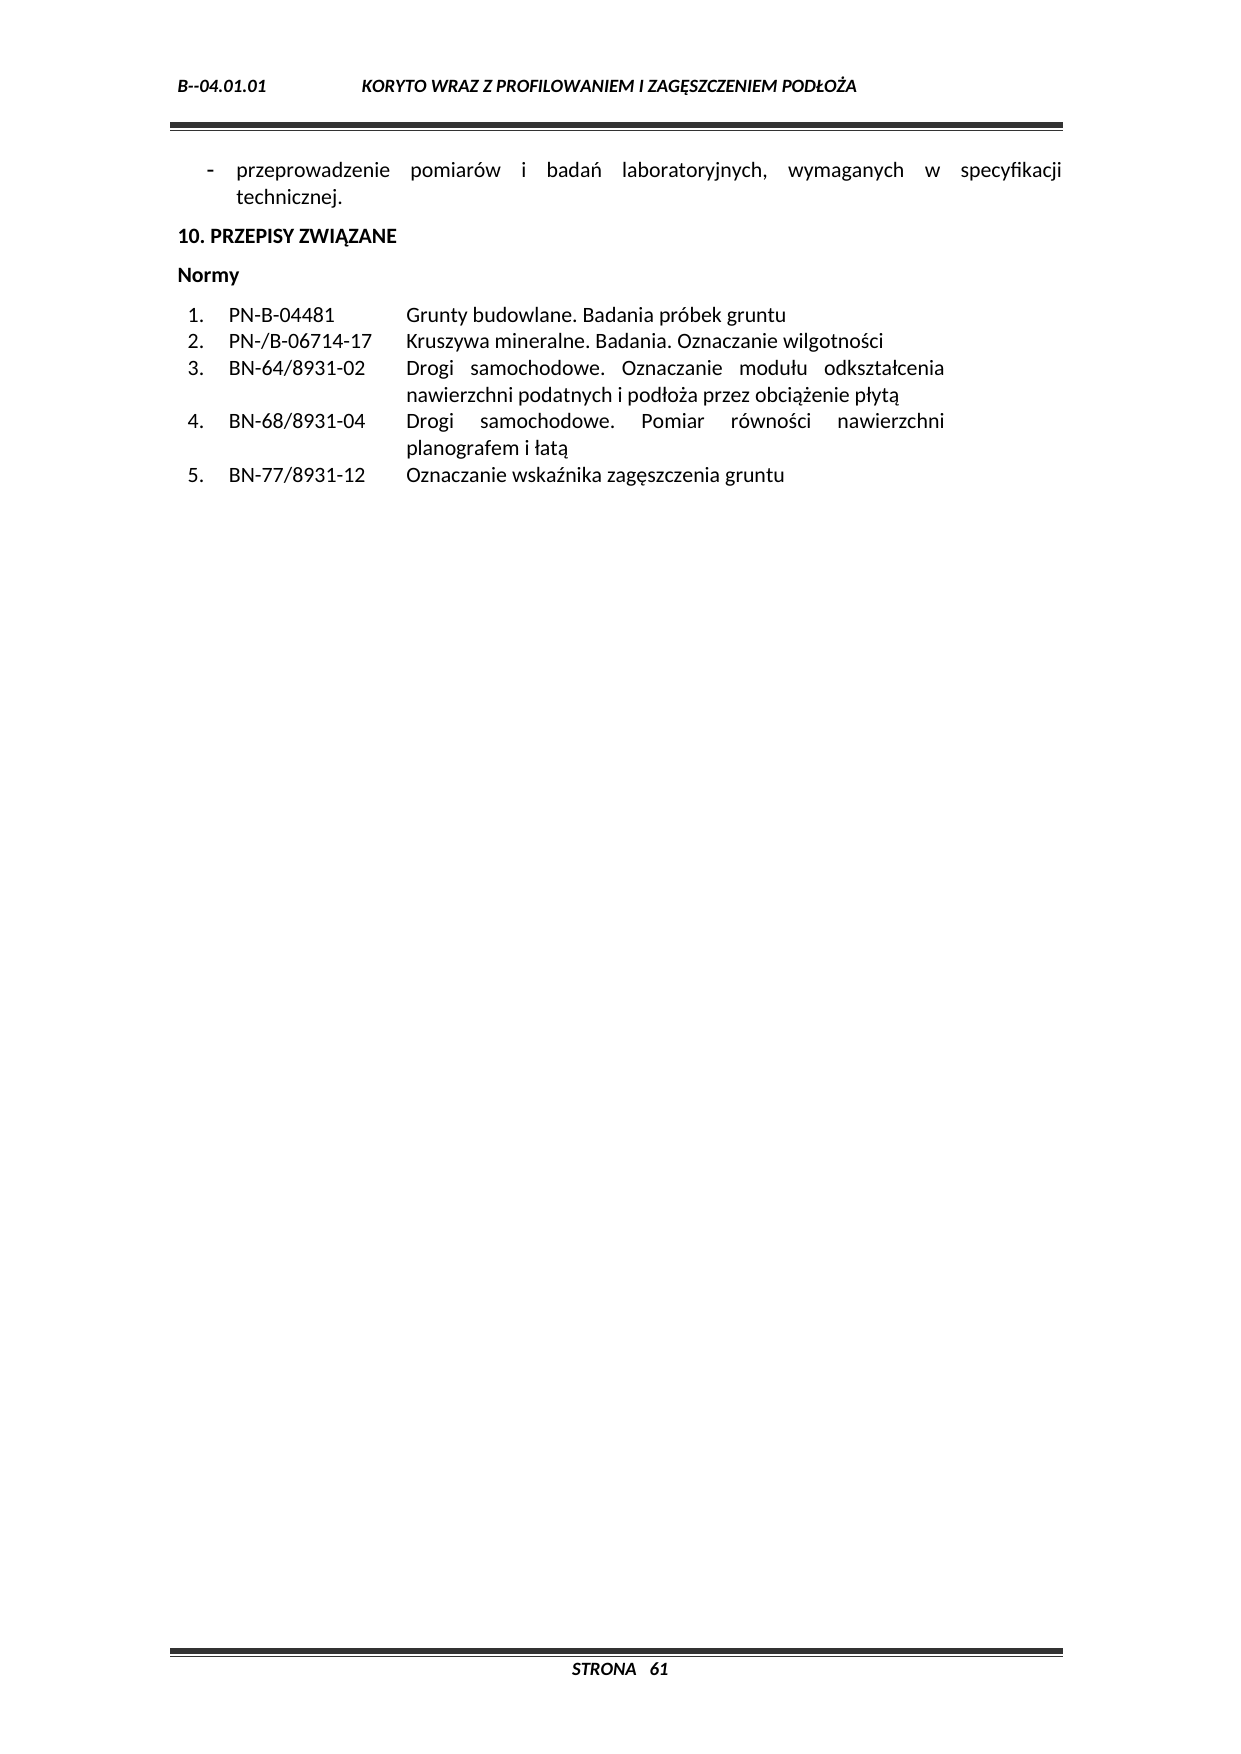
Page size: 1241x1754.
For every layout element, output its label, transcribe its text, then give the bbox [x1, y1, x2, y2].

table_cell 2. [170, 328, 221, 354]
table_cell PN-/B-06714-17 [221, 328, 399, 354]
table_header Grunty budowlane. Badania próbek gruntu [399, 301, 952, 327]
table_header 1. [170, 301, 221, 327]
subtitle 10. przepisy związane [177, 222, 1063, 249]
subtitle Normy [177, 262, 1063, 288]
table_cell Kruszywa mineralne. Badania. Oznaczanie wilgotności [399, 328, 952, 354]
table_cell Oznaczanie wskaźnika zagęszczenia gruntu [399, 461, 952, 487]
table_cell 4. [170, 408, 221, 461]
table_cell 3. [170, 354, 221, 407]
table_cell Drogi samochodowe. Oznaczanie modułu odkształcenia nawierzchni podatnych i podłoża przez obciążenie płytą [399, 354, 952, 407]
list przeprowadzenie pomiarów i badań laboratoryjnych, wymaganych w specyfikacji technicznej. [207, 157, 1063, 210]
table_cell Drogi samochodowe. Pomiar równości nawierzchni planografem i łatą [399, 408, 952, 461]
table_header PN-B-04481 [221, 301, 399, 327]
table_cell 5. [170, 461, 221, 487]
table_cell BN-64/8931-02 [221, 354, 399, 407]
table_cell BN-77/8931-12 [221, 461, 399, 487]
table_cell BN-68/8931-04 [221, 408, 399, 461]
